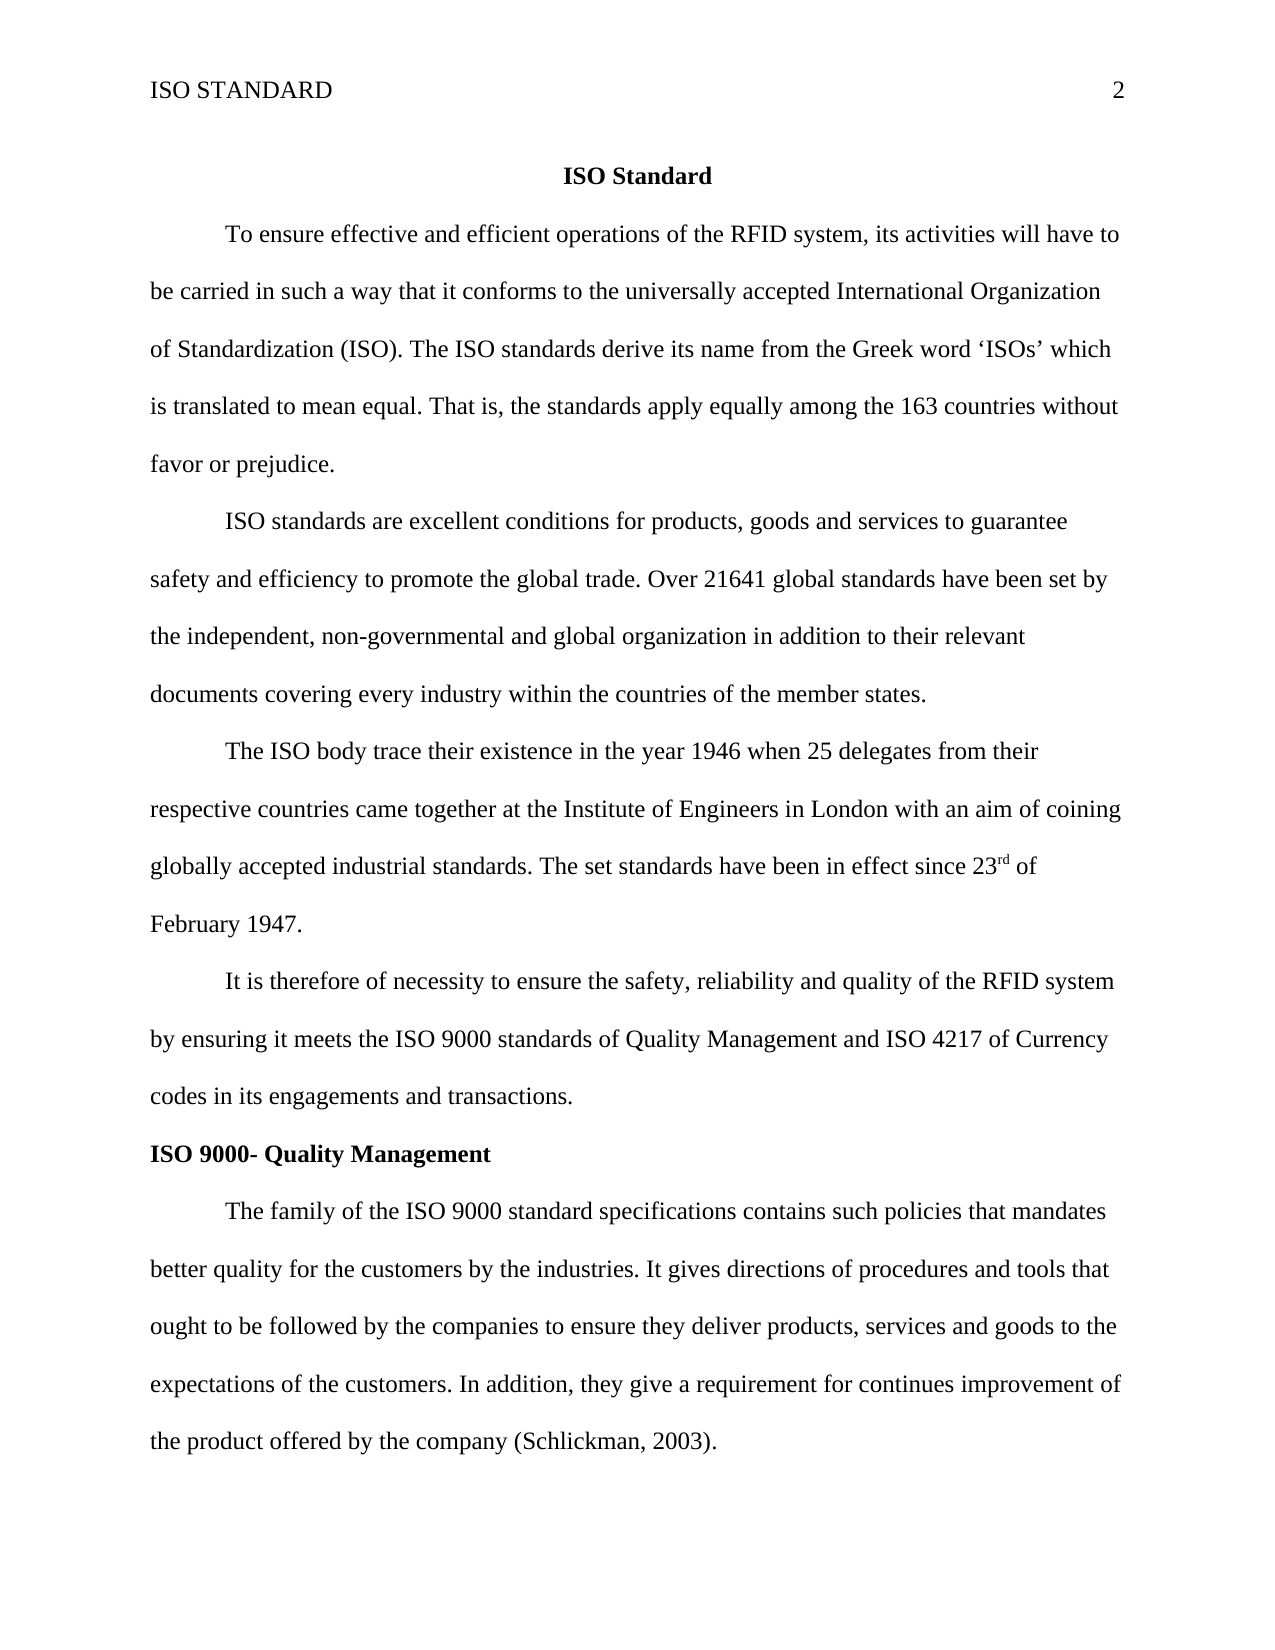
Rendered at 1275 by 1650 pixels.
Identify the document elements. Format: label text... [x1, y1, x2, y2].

text ISO 9000- Quality Management [150, 1139, 1125, 1167]
text ISO Standard [150, 161, 1125, 190]
text It is therefore of necessity to ensure the safety, reliability and quality of the RFID system by ensuring it meets the ISO 9000 standards of Quality Management and ISO 4217 of Currency codes in its engagements and transactions. [150, 966, 1125, 1110]
text To ensure effective and efficient operations of the RFID system, its activities will have to be carried in such a way that it conforms to the universally accepted International Organization of Standardization (ISO). The ISO standards derive its name from the Greek word ‘ISOs’ which is translated to mean equal. That is, the standards apply equally among the 163 countries without favor or prejudice. [150, 219, 1125, 477]
text The ISO body trace their existence in the year 1946 when 25 delegates from their respective countries came together at the Institute of Engineers in London with an aim of coining globally accepted industrial standards. The set standards have been in effect since 23rd of February 1947. [150, 736, 1125, 937]
text The family of the ISO 9000 standard specifications contains such policies that mandates better quality for the customers by the industries. It gives directions of procedures and tools that ought to be followed by the companies to ensure they deliver products, services and goods to the expectations of the customers. In addition, they give a requirement for continues improvement of the product offered by the company (Schlickman, 2003). [150, 1196, 1125, 1455]
text ISO standards are excellent conditions for products, goods and services to guarantee safety and efficiency to promote the global trade. Over 21641 global standards have been set by the independent, non-governmental and global organization in addition to their relevant documents covering every industry within the countries of the member states. [150, 506, 1125, 707]
